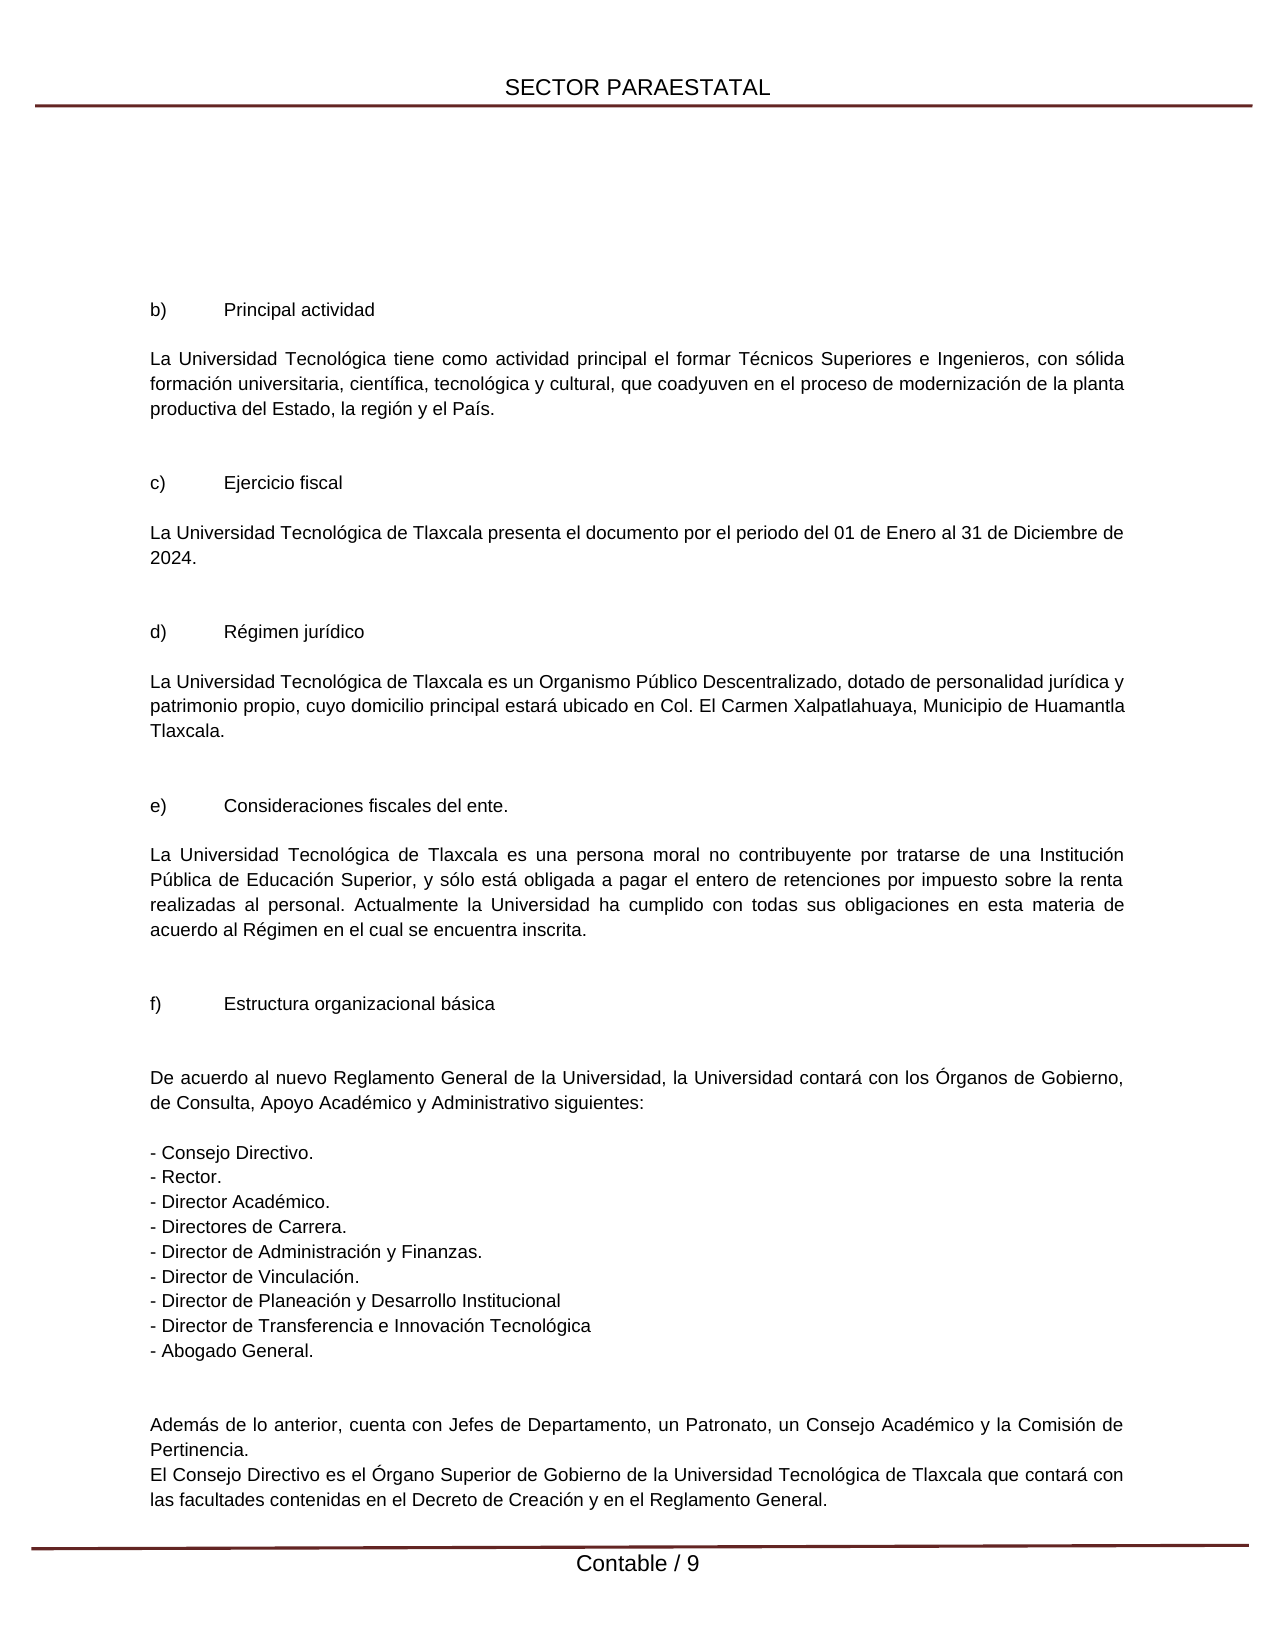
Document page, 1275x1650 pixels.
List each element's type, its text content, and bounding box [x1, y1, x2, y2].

list Estructura organizacional básica [150, 993, 1125, 1014]
text - Director de Transferencia e Innovación Tecnológica [150, 1315, 1125, 1337]
text La Universidad Tecnológica de Tlaxcala presenta el documento por el periodo del 01 de Enero al 31 de Diciembre de 2024. [150, 522, 1125, 568]
text De acuerdo al nuevo Reglamento General de la Universidad, la Universidad contará con los Órganos de Gobierno, de Consulta, Apoyo Académico y Administrativo siguientes: [150, 1067, 1125, 1113]
text - Abogado General. [150, 1340, 1125, 1361]
text - Director de Planeación y Desarrollo Institucional [150, 1290, 1125, 1312]
text - Directores de Carrera. [150, 1216, 1125, 1237]
text - Director Académico. [150, 1191, 1125, 1213]
list Principal actividad [150, 298, 1125, 320]
list Régimen jurídico [150, 621, 1125, 642]
text La Universidad Tecnológica tiene como actividad principal el formar Técnicos Superiores e Ingenieros, con sólida formación universitaria, científica, tecnológica y cultural, que coadyuven en el proceso de modernización de la planta productiva del Estado, la región y el País. [150, 348, 1125, 419]
list Ejercicio fiscal [150, 472, 1125, 494]
list Consideraciones fiscales del ente. [150, 794, 1125, 816]
text - Director de Vinculación. [150, 1265, 1125, 1287]
text - Director de Administración y Finanzas. [150, 1241, 1125, 1262]
text Además de lo anterior, cuenta con Jefes de Departamento, un Patronato, un Consejo Académico y la Comisión de Pertinencia. [150, 1414, 1125, 1461]
text El Consejo Directivo es el Órgano Superior de Gobierno de la Universidad Tecnológica de Tlaxcala que contará con las facultades contenidas en el Decreto de Creación y en el Reglamento General. [150, 1464, 1125, 1510]
list - Consejo Directivo. [150, 1141, 1125, 1163]
text La Universidad Tecnológica de Tlaxcala es una persona moral no contribuyente por tratarse de una Institución Pública de Educación Superior, y sólo está obligada a pagar el entero de retenciones por impuesto sobre la renta realizadas al personal. Actualmente la Universidad ha cumplido con todas sus obligaciones en esta materia de acuerdo al Régimen en el cual se encuentra inscrita. [150, 844, 1125, 940]
text La Universidad Tecnológica de Tlaxcala es un Organismo Público Descentralizado, dotado de personalidad jurídica y patrimonio propio, cuyo domicilio principal estará ubicado en Col. El Carmen Xalpatlahuaya, Municipio de Huamantla Tlaxcala. [150, 670, 1125, 742]
text - Rector. [150, 1166, 1125, 1188]
